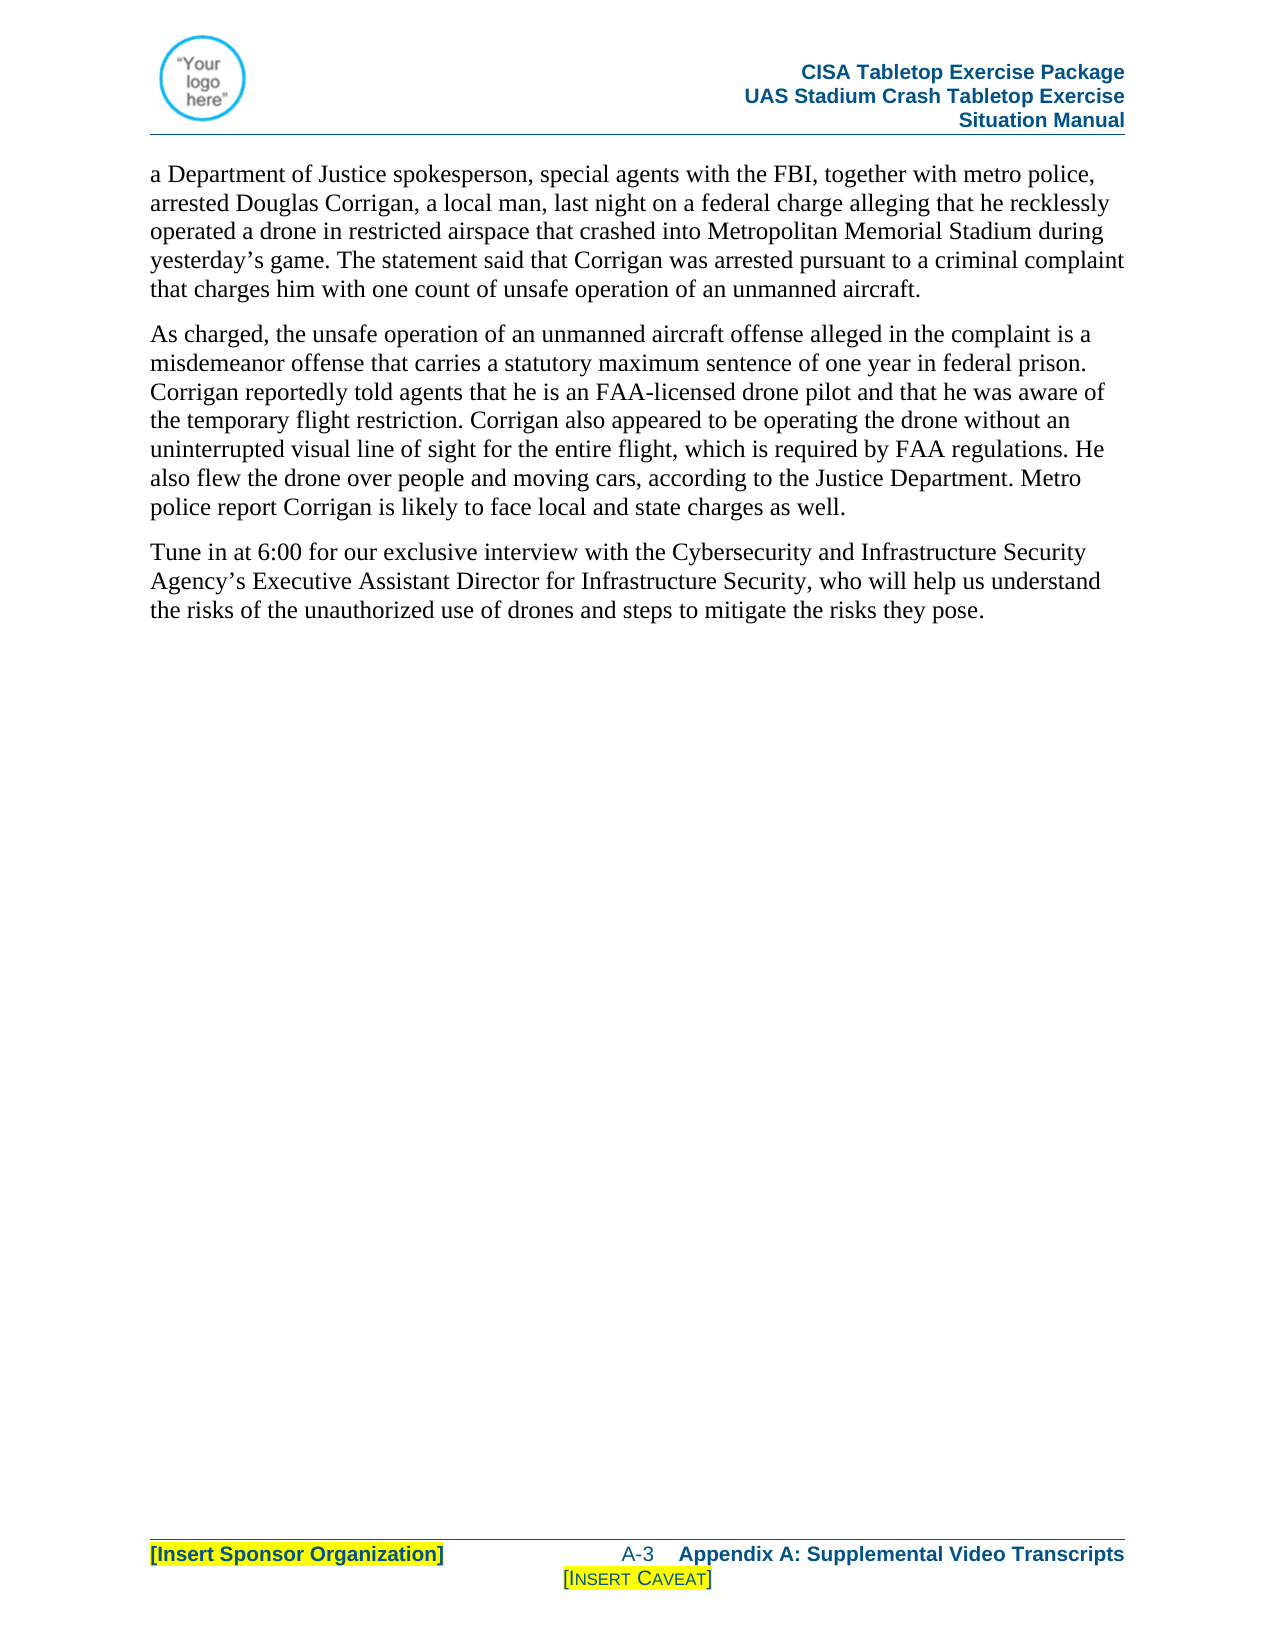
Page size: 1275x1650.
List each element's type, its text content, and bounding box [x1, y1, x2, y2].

picture [163, 39, 243, 118]
text Tune in at 6:00 for our exclusive interview with the Cybersecurity and Infrastructure Security Agency’s Executive Assistant Director for Infrastructure Security, who will help us understand the risks of the unauthorized use of drones and steps to mitigate the risks they pose. [150, 537, 1125, 623]
picture [159, 35, 254, 123]
text As charged, the unsafe operation of an unmanned aircraft offense alleged in the complaint is a misdemeanor offense that carries a statutory maximum sentence of one year in federal prison. Corrigan reportedly told agents that he is an FAA-licensed drone pilot and that he was aware of the temporary flight restriction. Corrigan also appeared to be operating the drone without an uninterrupted visual line of sight for the entire flight, which is required by FAA regulations. He also flew the drone over people and moving cars, according to the Justice Department. Metro police report Corrigan is likely to face local and state charges as well. [150, 319, 1125, 521]
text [150, 159, 1125, 303]
picture [159, 35, 201, 76]
